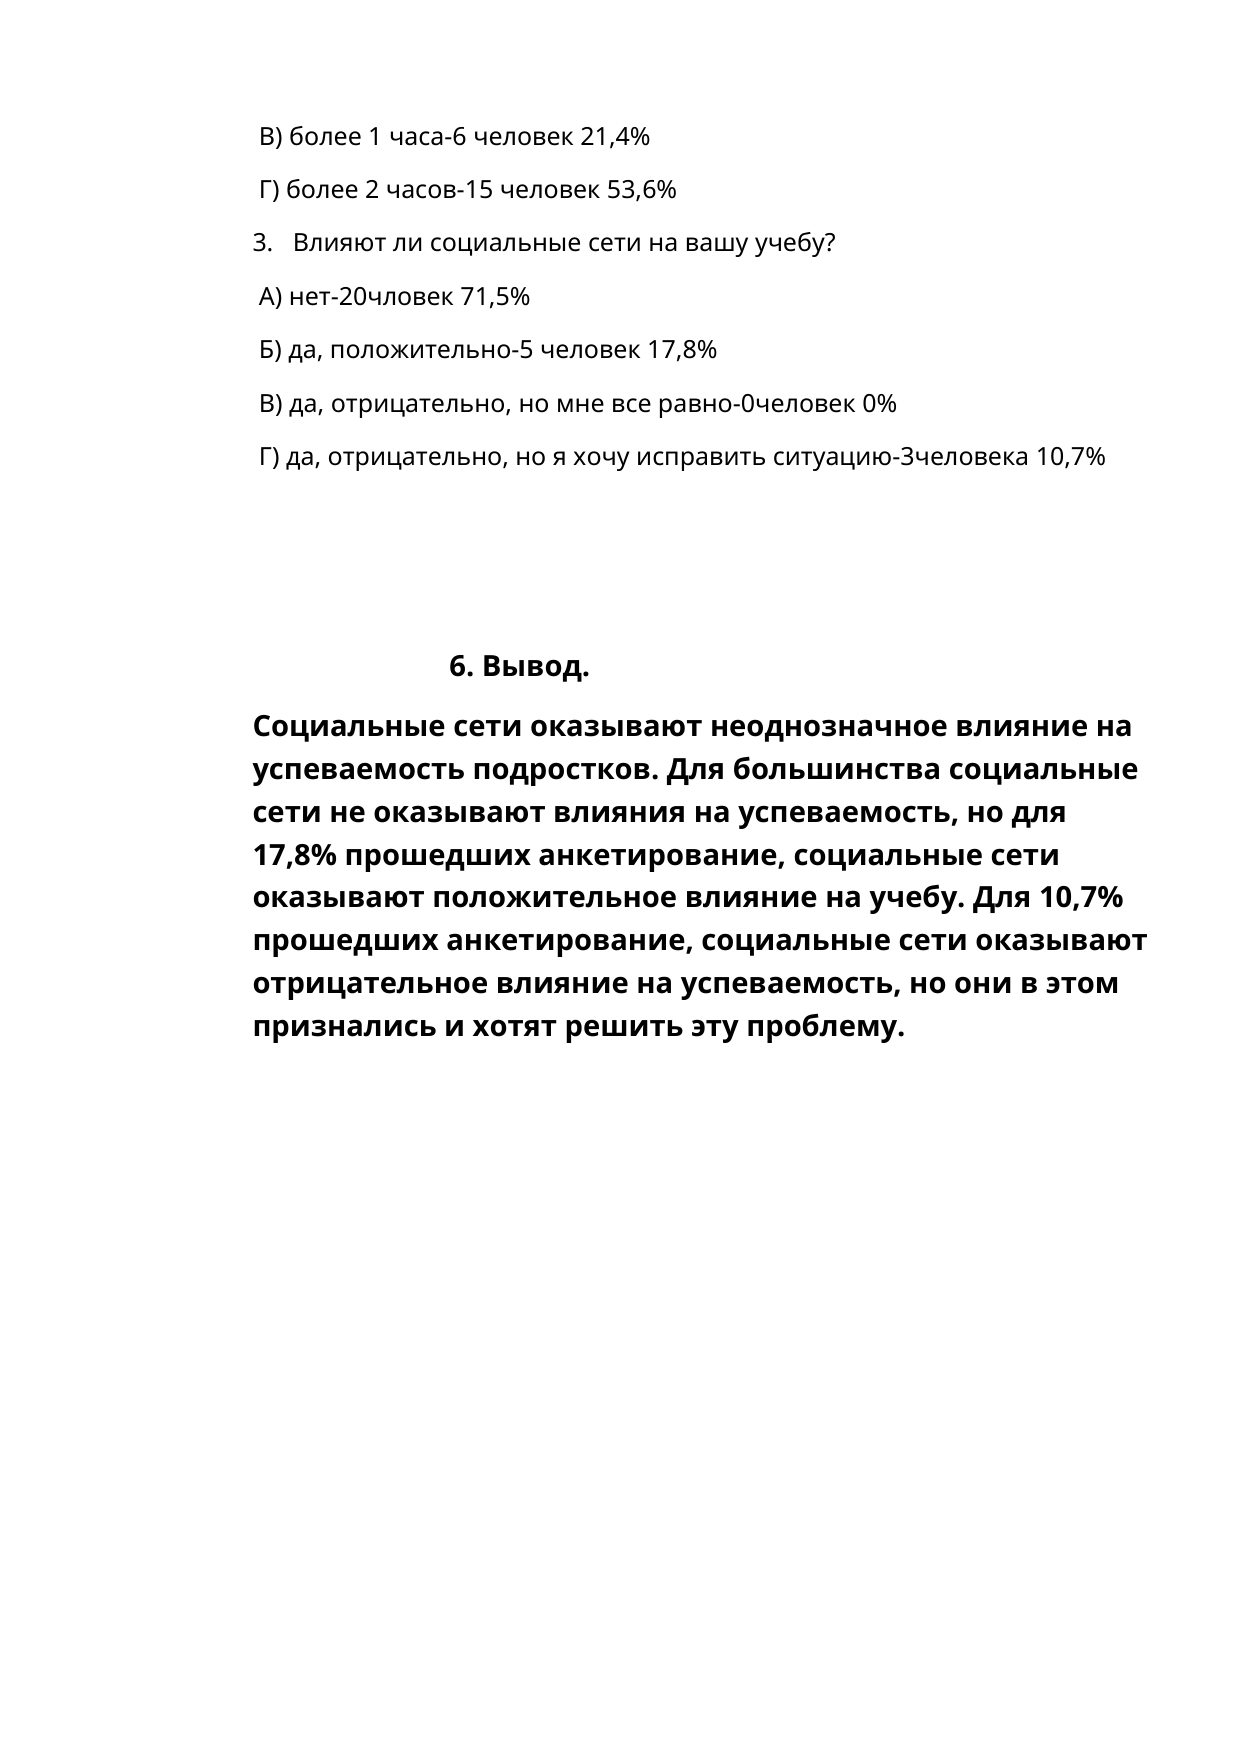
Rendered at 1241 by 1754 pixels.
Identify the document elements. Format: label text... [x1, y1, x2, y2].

text В) да, отрицательно, но мне все равно-0человек 0% [252, 385, 1152, 419]
text Б) да, положительно-5 человек 17,8% [252, 332, 1152, 366]
text Г) да, отрицательно, но я хочу исправить ситуацию-3человека 10,7% [252, 439, 1152, 473]
text Социальные сети оказывают неоднозначное влияние на успеваемость подростков. Для большинства социальные сети не оказывают влияния на успеваемость, но для 17,8% прошедших анкетирование, социальные сети оказывают положительное влияние на учебу. Для 10,7% прошедших анкетирование, социальные сети оказывают отрицательное влияние на успеваемость, но они в этом признались и хотят решить эту проблему. [252, 705, 1152, 1045]
text 6. Вывод. [252, 646, 1152, 685]
text В) более 1 часа-6 человек 21,4% [252, 118, 1152, 152]
text 3. Влияют ли социальные сети на вашу учебу? [252, 225, 1152, 259]
text А) нет-20чловек 71,5% [252, 278, 1152, 312]
text Г) более 2 часов-15 человек 53,6% [252, 172, 1152, 206]
